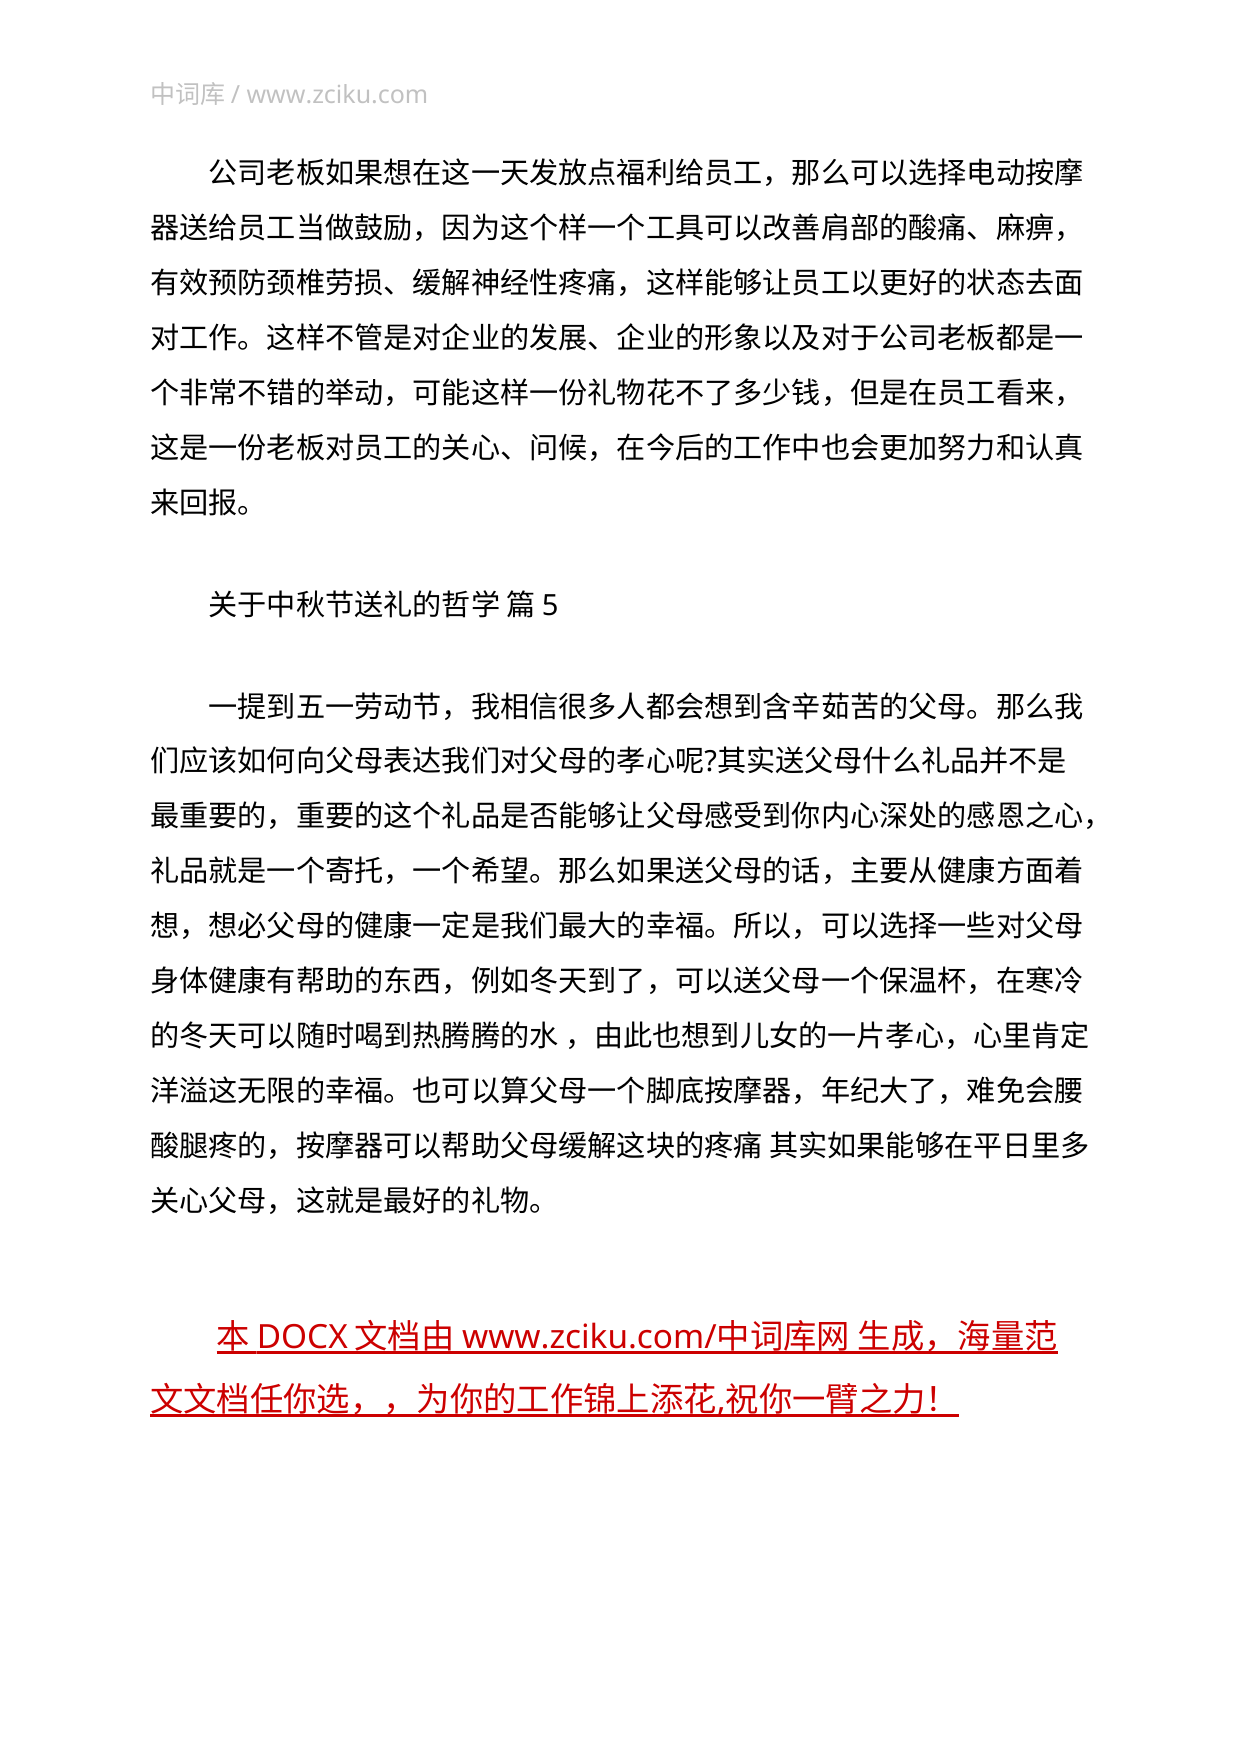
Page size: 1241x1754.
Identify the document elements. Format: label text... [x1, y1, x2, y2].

text 一提到五一劳动节，我相信很多人都会想到含辛茹苦的父母。那么我们应该如何向父母表达我们对父母的孝心呢?其实送父母什么礼品并不是最重要的，重要的这个礼品是否能够让父母感受到你内心深处的感恩之心，礼品就是一个寄托，一个希望。那么如果送父母的话，主要从健康方面着想，想必父母的健康一定是我们最大的幸福。所以，可以选择一些对父母身体健康有帮助的东西，例如冬天到了，可以送父母一个保温杯，在寒冷的冬天可以随时喝到热腾腾的水 ，由此也想到儿女的一片孝心，心里肯定洋溢这无限的幸福。也可以算父母一个脚底按摩器，年纪大了，难免会腰酸腿疼的，按摩器可以帮助父母缓解这块的疼痛 其实如果能够在平日里多关心父母，这就是最好的礼物。 [150, 683, 1090, 1219]
text 关于中秋节送礼的哲学 篇5 [150, 581, 1090, 623]
text 公司老板如果想在这一天发放点福利给员工，那么可以选择电动按摩器送给员工当做鼓励，因为这个样一个工具可以改善肩部的酸痛、麻痹，有效预防颈椎劳损、缓解神经性疼痛，这样能够让员工以更好的状态去面对工作。这样不管是对企业的发展、企业的形象以及对于公司老板都是一个非常不错的举动，可能这样一份礼物花不了多少钱，但是在员工看来，这是一份老板对员工的关心、问候，在今后的工作中也会更加努力和认真来回报。 [150, 150, 1090, 522]
text 本DOCX文档由 www.zciku.com/中词库网 生成，海量范文文档任你选，，为你的工作锦上添花,祝你一臂之力！ [150, 1310, 1090, 1422]
